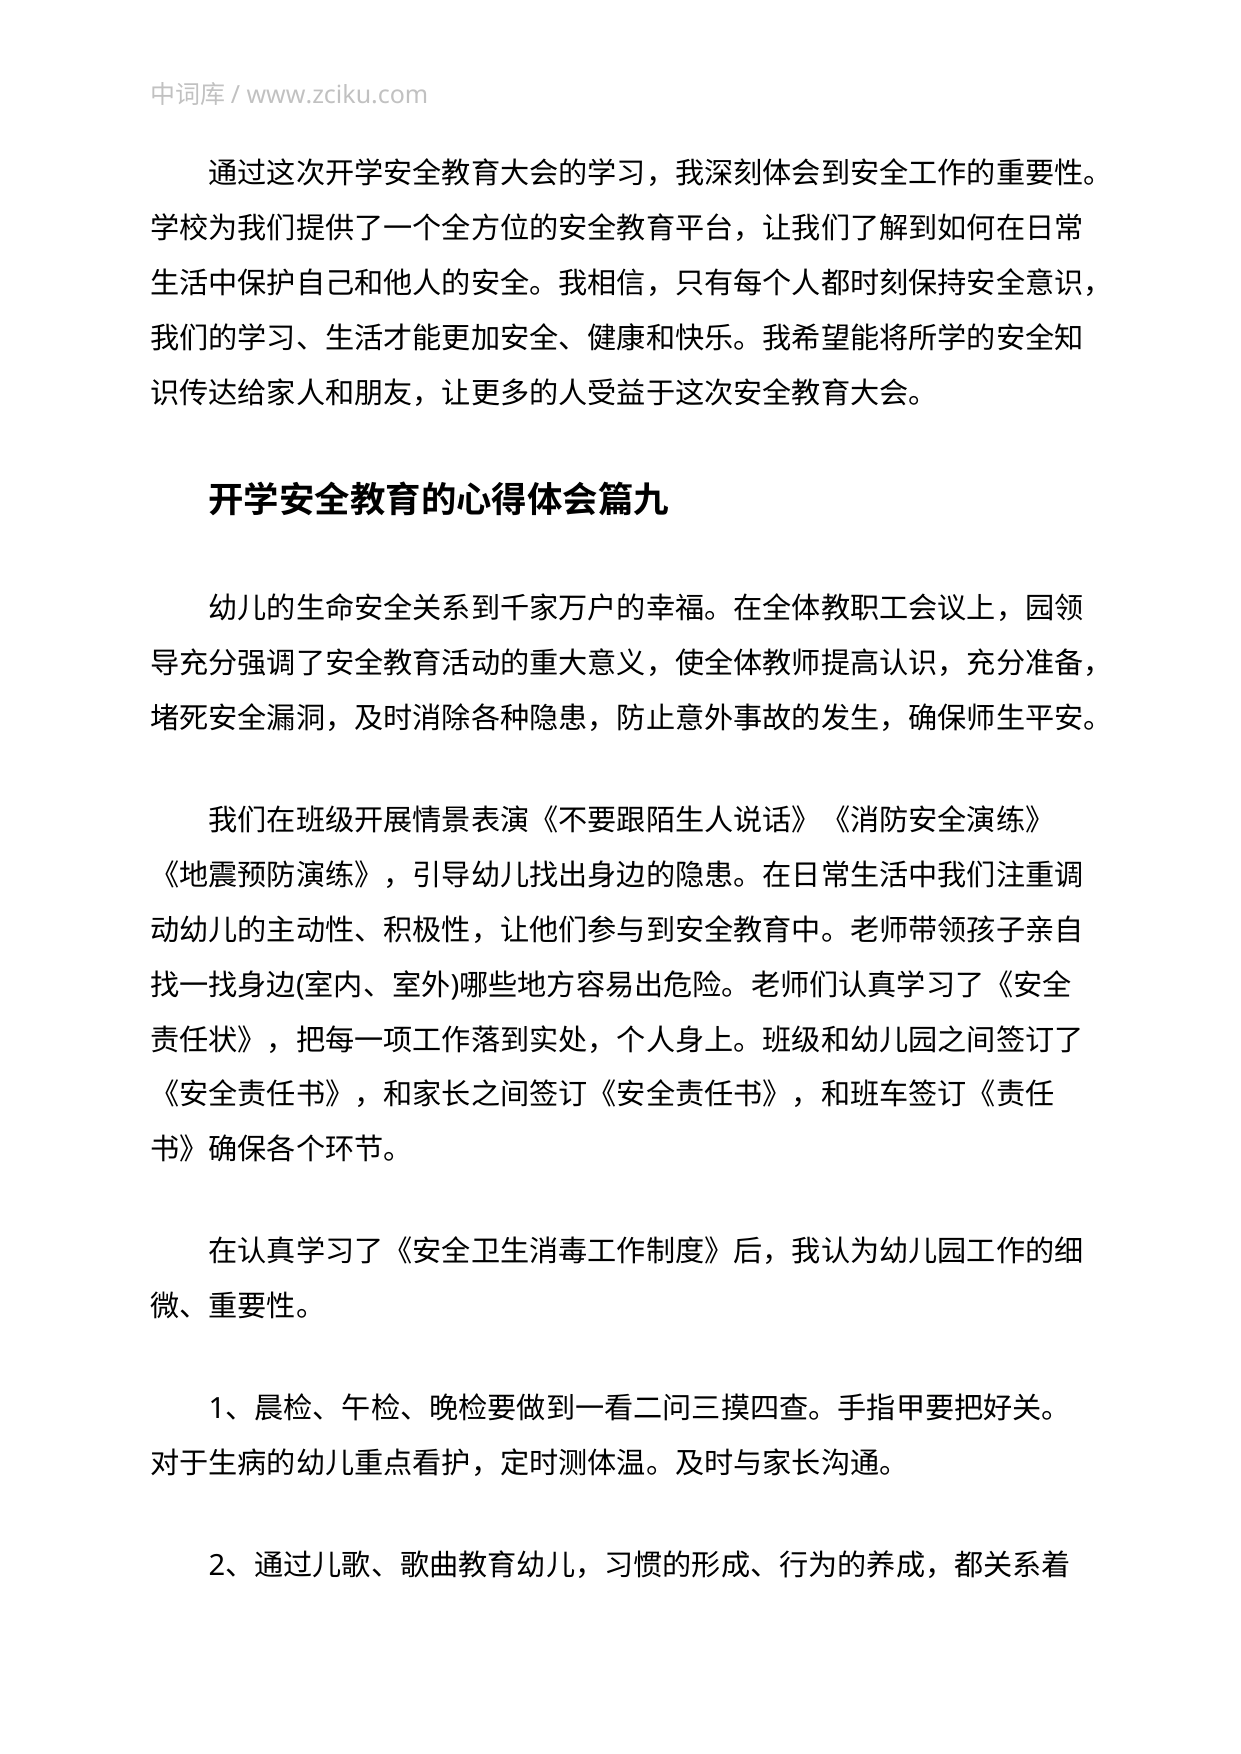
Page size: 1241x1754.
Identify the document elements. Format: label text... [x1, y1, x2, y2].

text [150, 1541, 1090, 1583]
text 通过这次开学安全教育大会的学习，我深刻体会到安全工作的重要性。学校为我们提供了一个全方位的安全教育平台，让我们了解到如何在日常生活中保护自己和他人的安全。我相信，只有每个人都时刻保持安全意识，我们的学习、生活才能更加安全、健康和快乐。我希望能将所学的安全知识传达给家人和朋友，让更多的人受益于这次安全教育大会。 [150, 150, 1090, 412]
text 我们在班级开展情景表演《不要跟陌生人说话》《消防安全演练》《地震预防演练》，引导幼儿找出身边的隐患。在日常生活中我们注重调动幼儿的主动性、积极性，让他们参与到安全教育中。老师带领孩子亲自找一找身边(室内、室外)哪些地方容易出危险。老师们认真学习了《安全责任状》，把每一项工作落到实处，个人身上。班级和幼儿园之间签订了《安全责任书》，和家长之间签订《安全责任书》，和班车签订《责任书》确保各个环节。 [150, 796, 1090, 1168]
text 开学安全教育的心得体会篇九 [150, 471, 1090, 523]
text 在认真学习了《安全卫生消毒工作制度》后，我认为幼儿园工作的细微、重要性。 [150, 1228, 1090, 1325]
text 1、晨检、午检、晚检要做到一看二问三摸四查。手指甲要把好关。对于生病的幼儿重点看护，定时测体温。及时与家长沟通。 [150, 1384, 1090, 1482]
text 幼儿的生命安全关系到千家万户的幸福。在全体教职工会议上，园领导充分强调了安全教育活动的重大意义，使全体教师提高认识，充分准备，堵死安全漏洞，及时消除各种隐患，防止意外事故的发生，确保师生平安。 [150, 585, 1090, 737]
